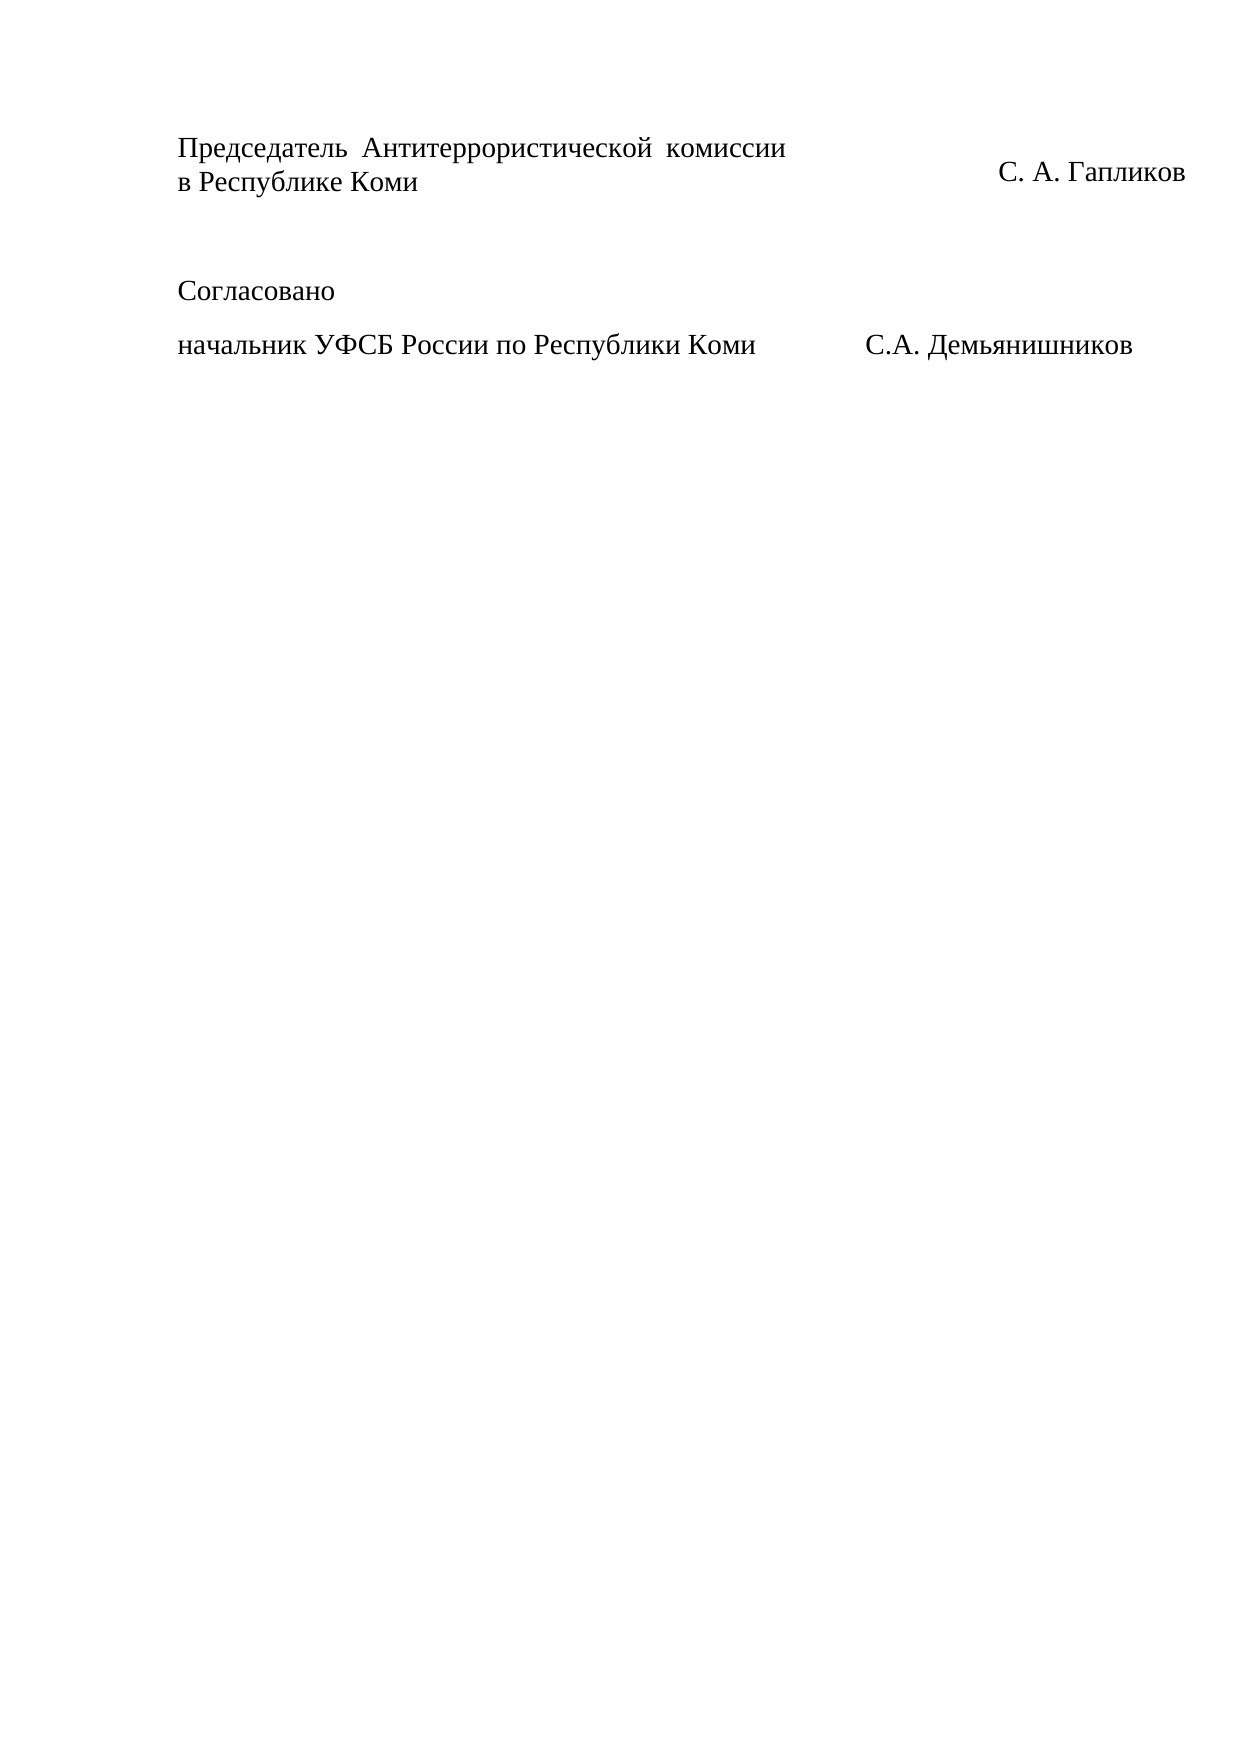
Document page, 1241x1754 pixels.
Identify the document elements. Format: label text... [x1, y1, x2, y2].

table_header Председатель Антитеррористической комиссии в Республике Коми [166, 130, 797, 218]
text Согласовано [177, 273, 1152, 306]
table_header С. А. Гапликов [797, 130, 1240, 218]
text начальник УФСБ России по Республики Коми С.А. Демьянишников [177, 327, 1152, 361]
